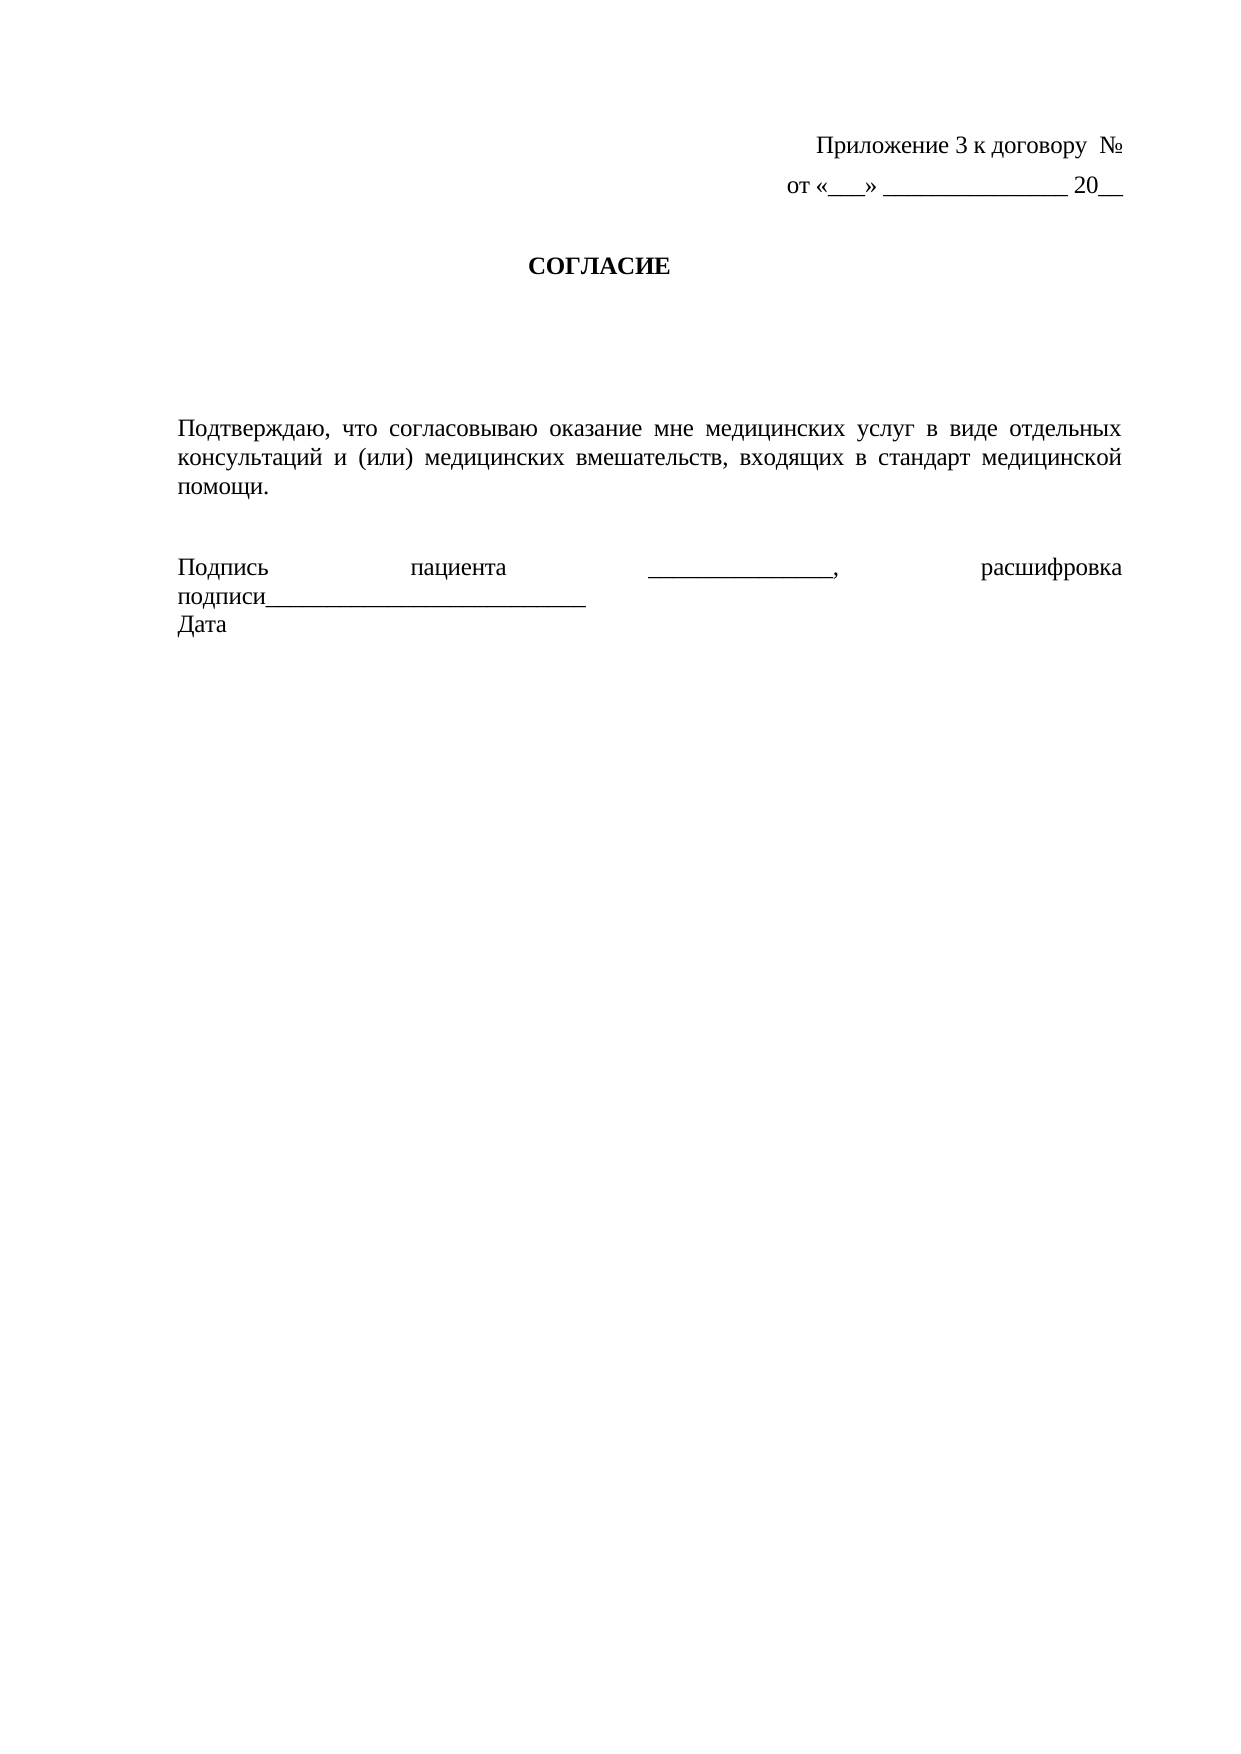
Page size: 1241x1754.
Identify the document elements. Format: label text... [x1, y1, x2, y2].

text СОГЛАСИЕ [177, 251, 1122, 280]
text Подпись пациента _______________, расшифровка подписи__________________________ [177, 552, 1122, 609]
text от «___» _______________ 20__ [177, 170, 1122, 199]
text Дата [177, 609, 1152, 638]
text Приложение 3 к договору № [177, 130, 1122, 159]
text Подтверждаю, что согласовываю оказание мне медицинских услуг в виде отдельных консультаций и (или) медицинских вмешательств, входящих в стандарт медицинской помощи. [177, 413, 1122, 500]
